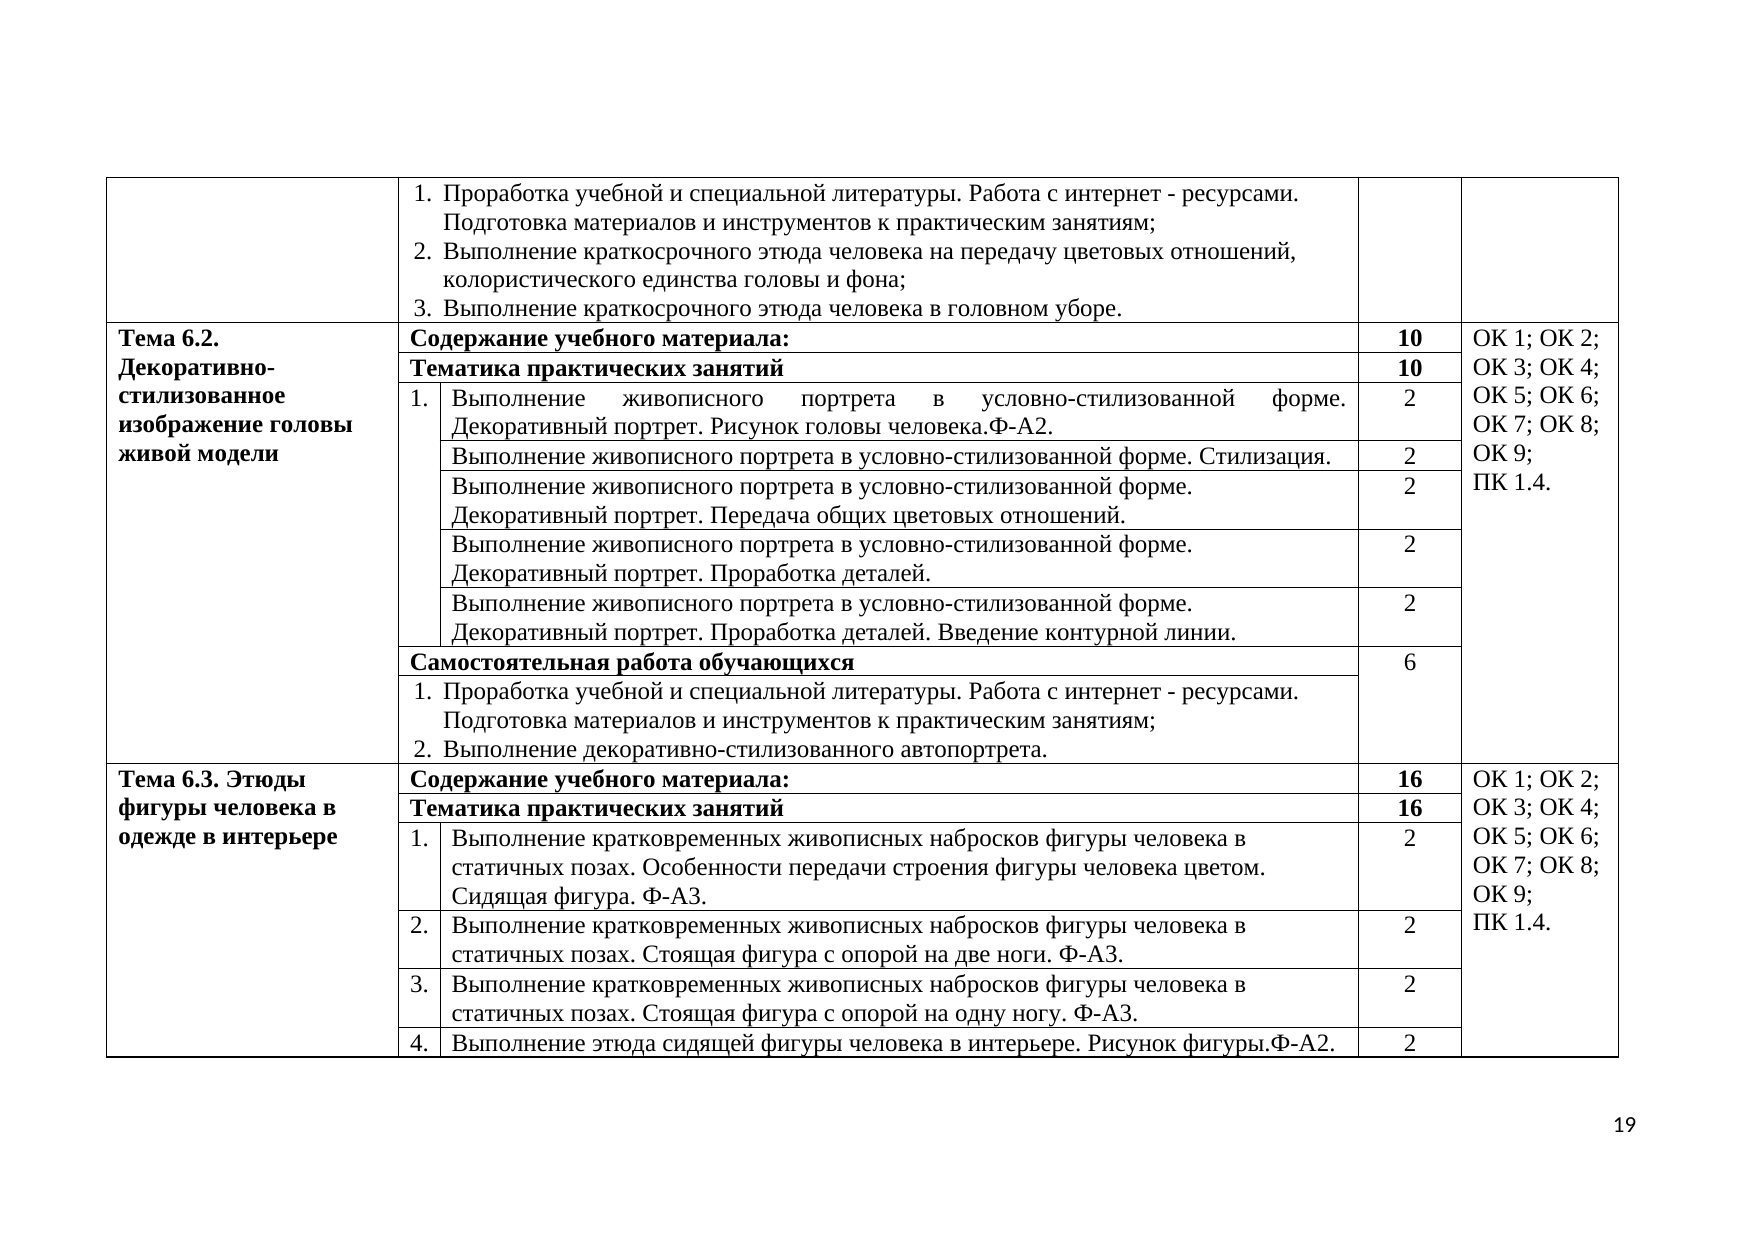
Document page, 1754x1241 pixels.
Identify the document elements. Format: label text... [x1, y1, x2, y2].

table_cell 16 [1359, 764, 1461, 792]
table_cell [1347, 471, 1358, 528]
table_cell 2 [1359, 588, 1461, 646]
table_cell 2 [1359, 471, 1461, 528]
table_cell 6 [1359, 178, 1461, 322]
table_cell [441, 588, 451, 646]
table_cell Выполнение этюда сидящей фигуры человека в интерьере. Рисунок фигуры.Ф-А2. [441, 1028, 1358, 1056]
table_cell 2 [1359, 969, 1461, 1027]
table_cell 4. [399, 1028, 440, 1056]
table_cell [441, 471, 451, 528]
table_cell Тема 6.3. Этюды фигуры человека в одежде в интерьере [107, 764, 398, 1056]
table_cell Самостоятельная работа обучающихся [399, 647, 1358, 675]
table_cell 10 [1359, 353, 1461, 382]
table_cell 2 [1359, 823, 1461, 909]
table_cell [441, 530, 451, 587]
table_cell Выполнение кратковременных живописных набросков фигуры человека в статичных позах. Особенности передачи строения фигуры человека цветом. Сидящая фигура. Ф-А3. [441, 823, 1358, 909]
table_cell 1. [399, 823, 440, 909]
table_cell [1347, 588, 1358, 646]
table_cell 16 [1359, 794, 1461, 822]
table_cell Содержание учебного материала: [399, 323, 1358, 352]
table_cell 2 [1359, 383, 1461, 440]
table_cell Тема 6.2. Декоративно-стилизованное изображение головы живой модели [107, 323, 398, 763]
table_cell Выполнение кратковременных живописных набросков фигуры человека в статичных позах. Стоящая фигура с опорой на одну ногу. Ф-А3. [441, 969, 1358, 1027]
table_cell 2 [1359, 441, 1461, 470]
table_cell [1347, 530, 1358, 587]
table_cell 10 [1359, 323, 1461, 352]
table_cell 2 [1359, 1028, 1461, 1056]
table_cell Тематика практических занятий [399, 794, 1358, 822]
table_cell Проработка учебной и специальной литературы. Работа с интернет - ресурсами. Подготовка материалов и инструментов к практическим занятиям; Выполнение краткосрочного этюда человека на передачу цветовых отношений, колористического единства головы и фона; Выполнение краткосрочного этюда человека в головном уборе. [399, 178, 1358, 322]
table_cell 6 [1359, 647, 1461, 763]
table_cell 1. [399, 383, 440, 646]
table_cell 2 [1359, 911, 1461, 968]
table_cell 3. [399, 969, 440, 1027]
table_cell ОК 1; ОК 2; ОК 3; ОК 4; ОК 5; ОК 6; ОК 7; ОК 8; ОК 9; ПК 1.4. [1462, 764, 1618, 1056]
table_cell Содержание учебного материала: [399, 764, 1358, 792]
table_cell Тематика практических занятий [399, 353, 1358, 382]
table_cell ОК 1; ОК 2; ОК 3; ОК 4; ОК 5; ОК 6; ОК 7; ОК 8; ОК 9; ПК 1.4. [1462, 323, 1618, 763]
table_cell 2. [399, 911, 440, 968]
table_cell Выполнение кратковременных живописных набросков фигуры человека в статичных позах. Стоящая фигура с опорой на две ноги. Ф-А3. [441, 911, 1358, 968]
table_cell Выполнение живописного портрета в условно-стилизованной форме. Стилизация. [441, 441, 1358, 470]
table_cell 2 [1359, 530, 1461, 587]
table_cell Выполнение живописного портрета в условно-стилизованной форме. Декоративный портрет. Рисунок головы человека.Ф-А2. [441, 383, 1358, 440]
table_cell Проработка учебной и специальной литературы. Работа с интернет - ресурсами. Подготовка материалов и инструментов к практическим занятиям; Выполнение декоративно-стилизованного автопортрета. [399, 676, 1358, 763]
